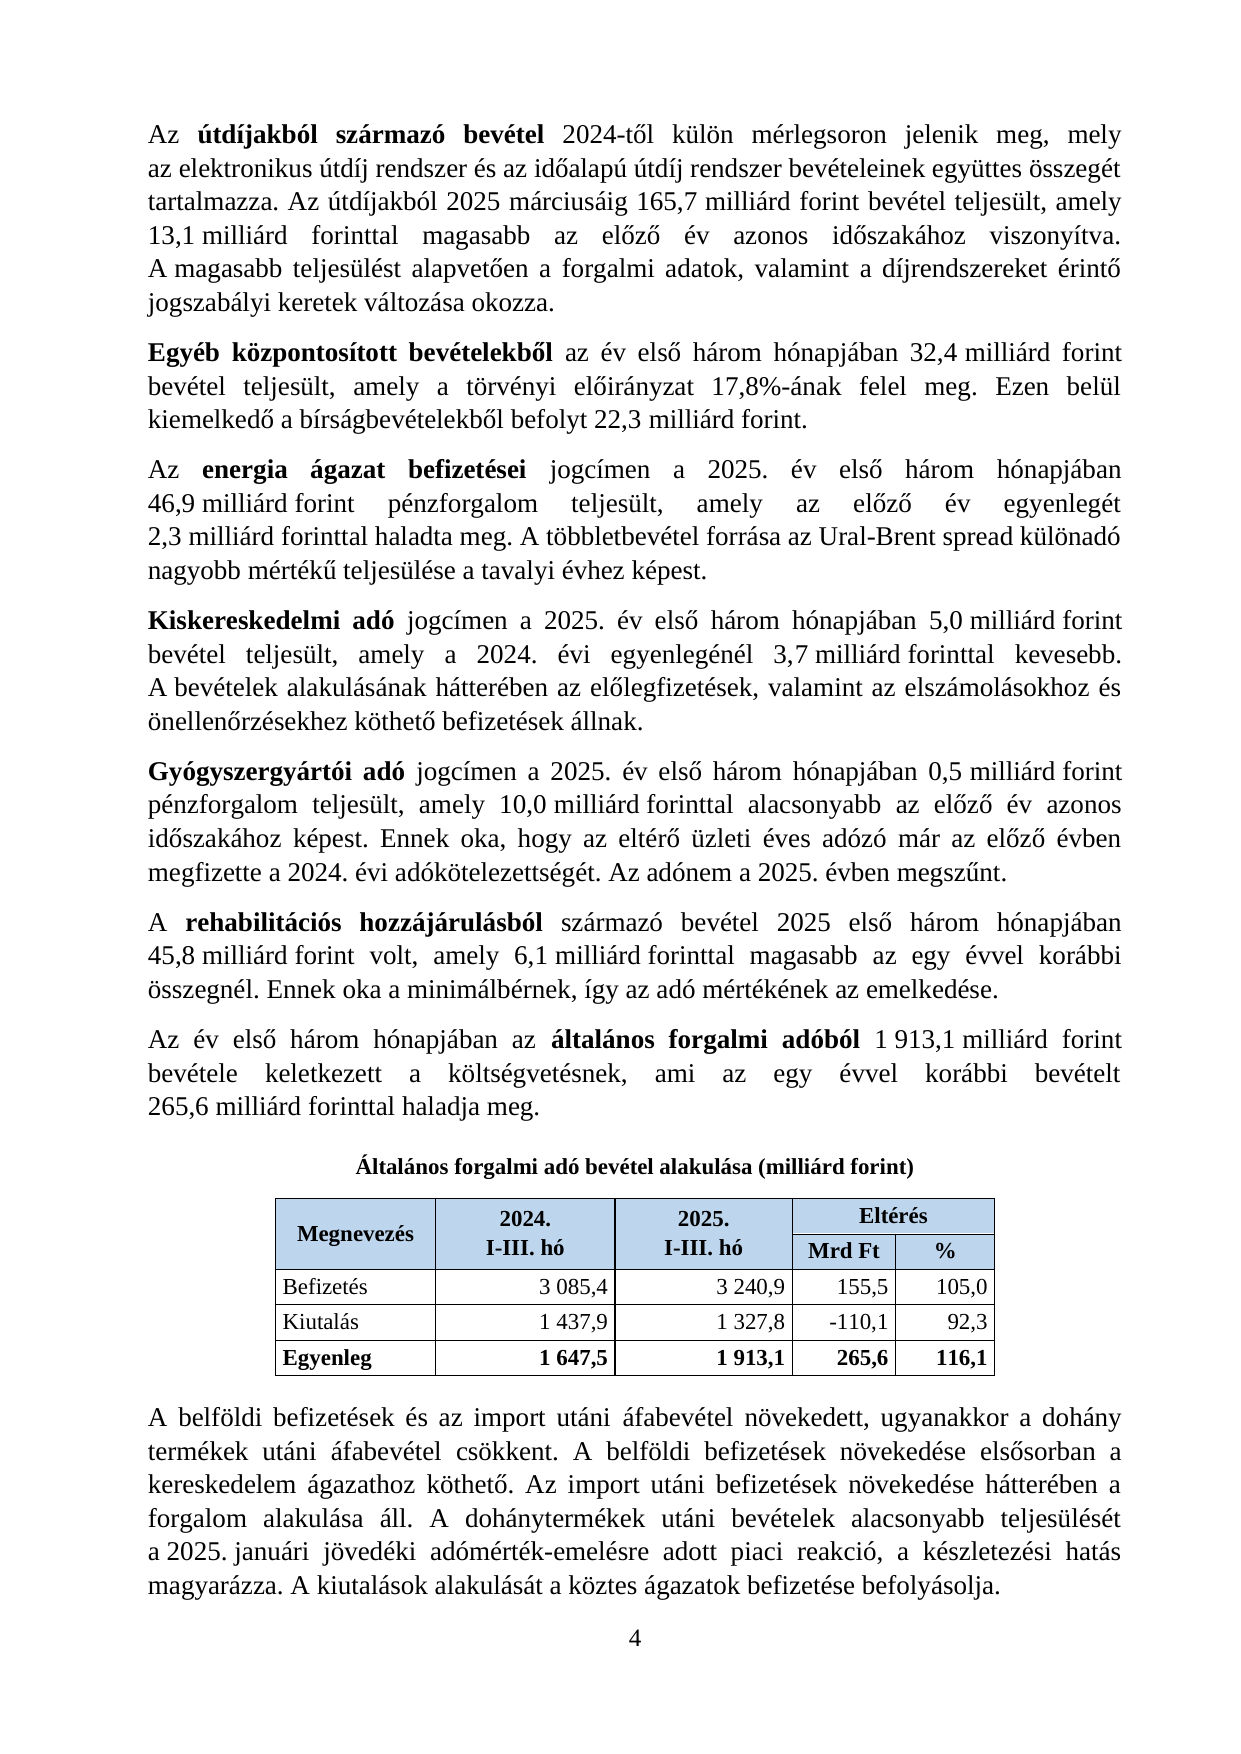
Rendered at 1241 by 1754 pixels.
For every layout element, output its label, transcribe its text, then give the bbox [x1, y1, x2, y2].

table_cell 105,0 [896, 1270, 994, 1304]
text Az év első három hónapjában az általános forgalmi adóból 1 913,1 milliárd forint bevétele keletkezett a költségvetésnek, ami az egy évvel korábbi bevételt 265,6 milliárd forinttal haladja meg. [148, 1023, 1122, 1121]
table_cell 1 437,9 [436, 1305, 614, 1340]
text A belföldi befizetések és az import utáni áfabevétel növekedett, ugyanakkor a dohány termékek utáni áfabevétel csökkent. A belföldi befizetések növekedése elsősorban a kereskedelem ágazathoz köthető. Az import utáni befizetések növekedése hátterében a forgalom alakulása áll. A dohánytermékek utáni bevételek alacsonyabb teljesülését a 2025. januári jövedéki adómérték-emelésre adott piaci reakció, a készletezési hatás magyarázza. A kiutalások alakulását a köztes ágazatok befizetése befolyásolja. [148, 1401, 1122, 1600]
table_cell % [896, 1235, 994, 1269]
text Egyéb központosított bevételekből az év első három hónapjában 32,4 milliárd forint bevétel teljesült, amely a törvényi előirányzat 17,8%-ának felel meg. Ezen belül kiemelkedő a bírságbevételekből befolyt 22,3 milliárd forint. [148, 336, 1122, 434]
table_cell Befizetés [276, 1270, 435, 1304]
table_header Általános forgalmi adó bevétel alakulása (milliárd forint) [275, 1140, 994, 1198]
table_cell 1 647,5 [436, 1341, 614, 1375]
text Kiskereskedelmi adó jogcímen a 2025. év első három hónapjában 5,0 milliárd forint bevétel teljesült, amely a 2024. évi egyenlegénél 3,7 milliárd forinttal kevesebb. A bevételek alakulásának hátterében az előlegfizetések, valamint az elszámolásokhoz és önellenőrzésekhez köthető befizetések állnak. [148, 604, 1122, 736]
table_cell 265,6 [793, 1341, 895, 1375]
table_cell 2024. I-III. hó [436, 1199, 614, 1269]
table_cell 1 913,1 [616, 1341, 792, 1375]
table_cell Egyenleg [276, 1341, 435, 1375]
table_cell 2025. I-III. hó [616, 1199, 792, 1269]
table_cell 3 240,9 [616, 1270, 792, 1304]
table_cell -110,1 [793, 1305, 895, 1340]
table_cell Eltérés [793, 1199, 994, 1233]
text A rehabilitációs hozzájárulásból származó bevétel 2025 első három hónapjában 45,8 milliárd forint volt, amely 6,1 milliárd forinttal magasabb az egy évvel korábbi összegnél. Ennek oka a minimálbérnek, így az adó mértékének az emelkedése. [148, 906, 1122, 1004]
text Gyógyszergyártói adó jogcímen a 2025. év első három hónapjában 0,5 milliárd forint pénzforgalom teljesült, amely 10,0 milliárd forinttal alacsonyabb az előző év azonos időszakához képest. Ennek oka, hogy az eltérő üzleti éves adózó már az előző évben megfizette a 2024. évi adókötelezettségét. Az adónem a 2025. évben megszűnt. [148, 755, 1122, 887]
text Az útdíjakból származó bevétel 2024-től külön mérlegsoron jelenik meg, mely az elektronikus útdíj rendszer és az időalapú útdíj rendszer bevételeinek együttes összegét tartalmazza. Az útdíjakból 2025 márciusáig 165,7 milliárd forint bevétel teljesült, amely 13,1 milliárd forinttal magasabb az előző év azonos időszakához viszonyítva. A magasabb teljesülést alapvetően a forgalmi adatok, valamint a díjrendszereket érintő jogszabályi keretek változása okozza. [148, 118, 1122, 317]
table_cell 1 327,8 [616, 1305, 792, 1340]
table_cell Mrd Ft [793, 1235, 895, 1269]
table_cell Megnevezés [276, 1199, 435, 1269]
text Az energia ágazat befizetései jogcímen a 2025. év első három hónapjában 46,9 milliárd forint pénzforgalom teljesült, amely az előző év egyenlegét 2,3 milliárd forinttal haladta meg. A többletbevétel forrása az Ural-Brent spread különadó nagyobb mértékű teljesülése a tavalyi évhez képest. [148, 453, 1122, 585]
table_cell Kiutalás [276, 1305, 435, 1340]
table_cell 155,5 [793, 1270, 895, 1304]
table_cell 92,3 [896, 1305, 994, 1340]
table_cell 116,1 [896, 1341, 994, 1375]
table_cell 3 085,4 [436, 1270, 614, 1304]
